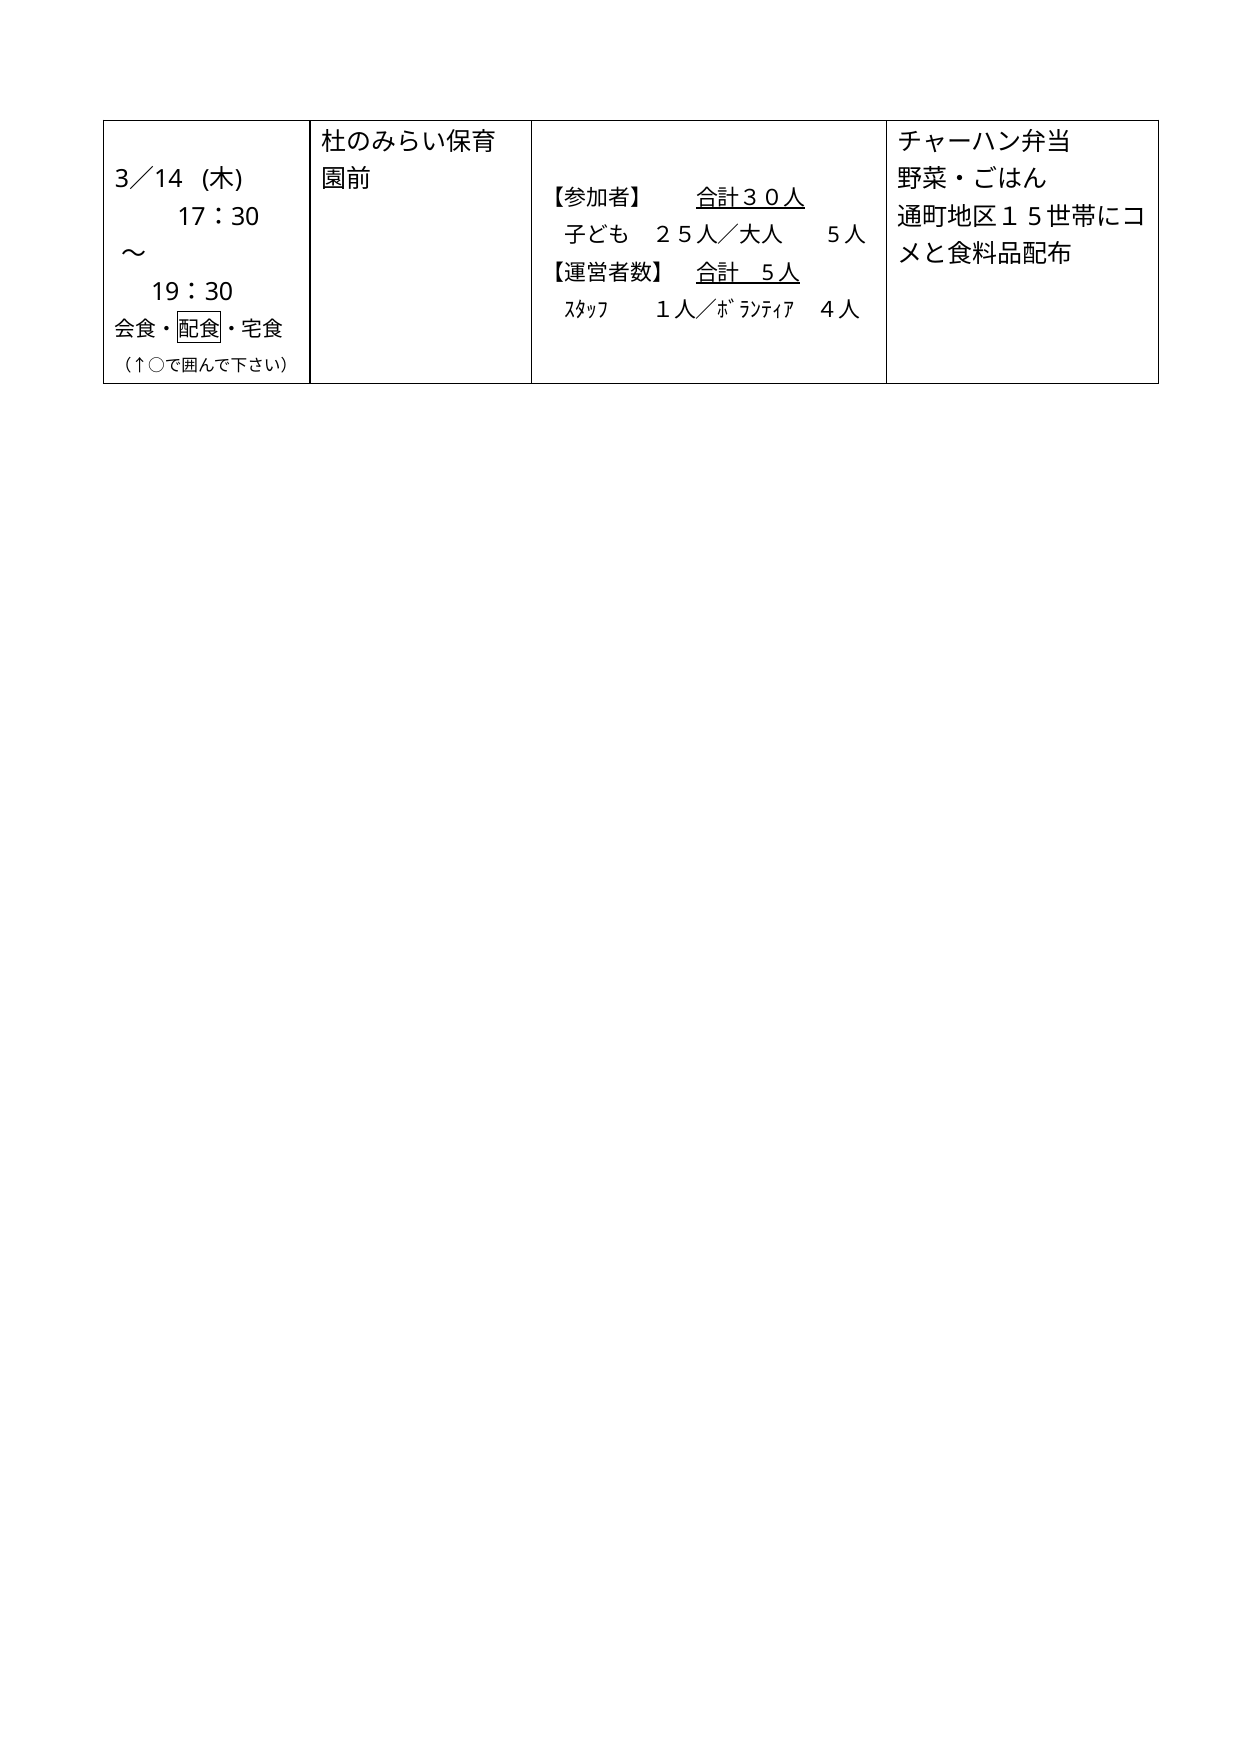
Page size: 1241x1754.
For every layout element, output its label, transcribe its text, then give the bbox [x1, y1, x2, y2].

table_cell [532, 121, 886, 383]
table_cell チャーハン弁当 野菜・ごはん 通町地区１5世帯にコメと食料品配布 [887, 121, 1158, 383]
table_cell 杜のみらい保育園前 [311, 121, 531, 383]
table_cell 3／14 (木) 17：30 ～ 19：30 会食・配食・宅食 （↑○で囲んで下さい） [104, 121, 309, 383]
